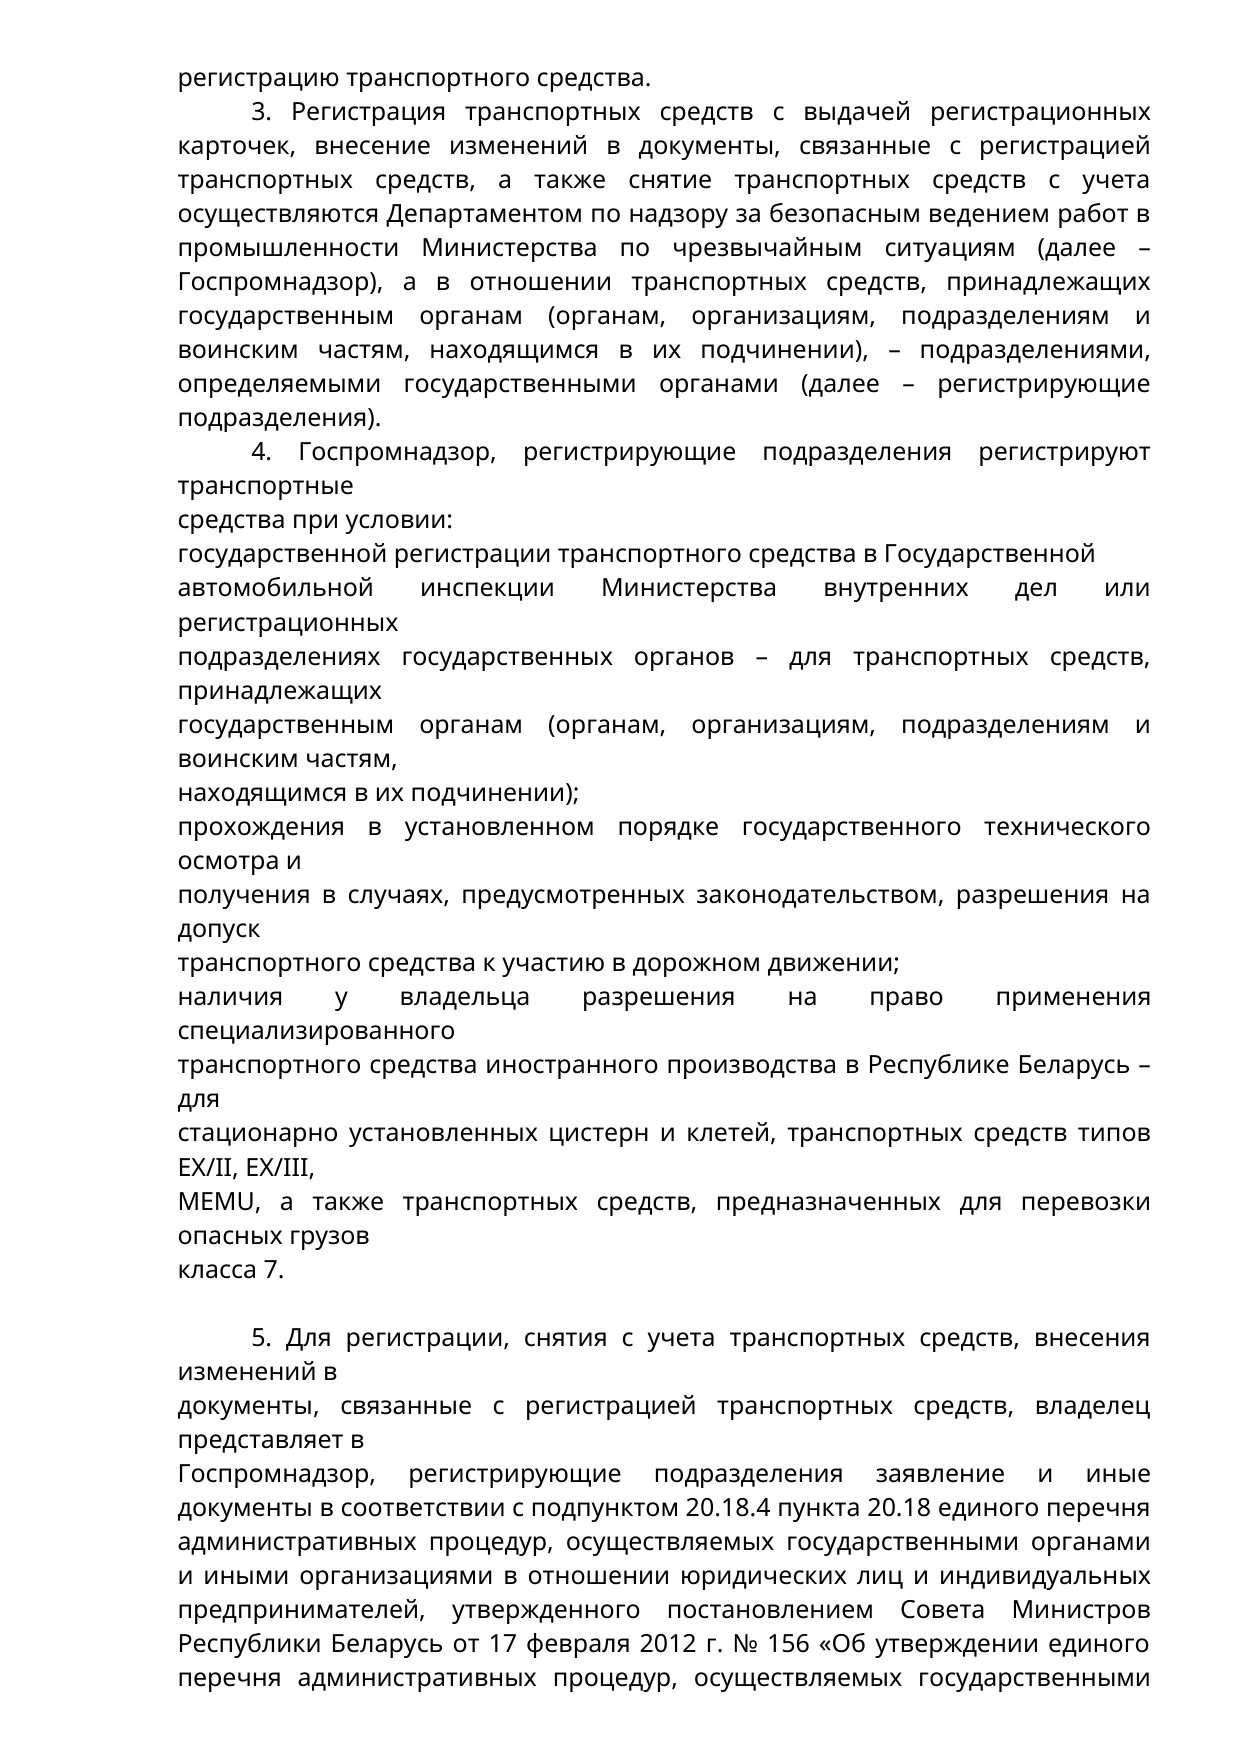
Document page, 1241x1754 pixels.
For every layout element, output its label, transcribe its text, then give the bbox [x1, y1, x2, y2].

text 4. Госпромнадзор, регистрирующие подразделения регистрируют транспортные [177, 434, 1152, 502]
text 3. Регистрация транспортных средств с выдачей регистрационных карточек, внесение изменений в документы, связанные с регистрацией транспортных средств, а также снятие транспортных средств с учета осуществляются Департаментом по надзору за безопасным ведением работ в промышленности Министерства по чрезвычайным ситуациям (далее – Госпромнадзор), а в отношении транспортных средств, принадлежащих государственным органам (органам, организациям, подразделениям и воинским частям, находящимся в их подчинении), – подразделениями, определяемыми государственными органами (далее – регистрирующие подразделения). [177, 93, 1152, 434]
text регистрацию транспортного средства. [177, 59, 1152, 93]
text транспортного средства к участию в дорожном движении; [177, 945, 1152, 979]
text государственным органам (органам, организациям, подразделениям и воинским частям, [177, 706, 1152, 774]
text наличия у владельца разрешения на право применения специализированного [177, 979, 1152, 1047]
text класса 7. [177, 1251, 1152, 1285]
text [177, 1456, 1152, 1694]
text подразделениях государственных органов – для транспортных средств, принадлежащих [177, 638, 1152, 706]
text прохождения в установленном порядке государственного технического осмотра и [177, 808, 1152, 877]
text документы, связанные с регистрацией транспортных средств, владелец представляет в [177, 1388, 1152, 1456]
text средства при условии: [177, 502, 1152, 536]
text 5. Для регистрации, снятия с учета транспортных средств, внесения изменений в [177, 1319, 1152, 1388]
text автомобильной инспекции Министерства внутренних дел или регистрационных [177, 570, 1152, 638]
text MEMU, а также транспортных средств, предназначенных для перевозки опасных грузов [177, 1183, 1152, 1251]
text государственной регистрации транспортного средства в Государственной [177, 536, 1152, 570]
text стационарно установленных цистерн и клетей, транспортных средств типов EX/II, EX/III, [177, 1115, 1152, 1183]
text транспортного средства иностранного производства в Республике Беларусь – для [177, 1047, 1152, 1115]
text находящимся в их подчинении); [177, 774, 1152, 808]
text получения в случаях, предусмотренных законодательством, разрешения на допуск [177, 877, 1152, 945]
